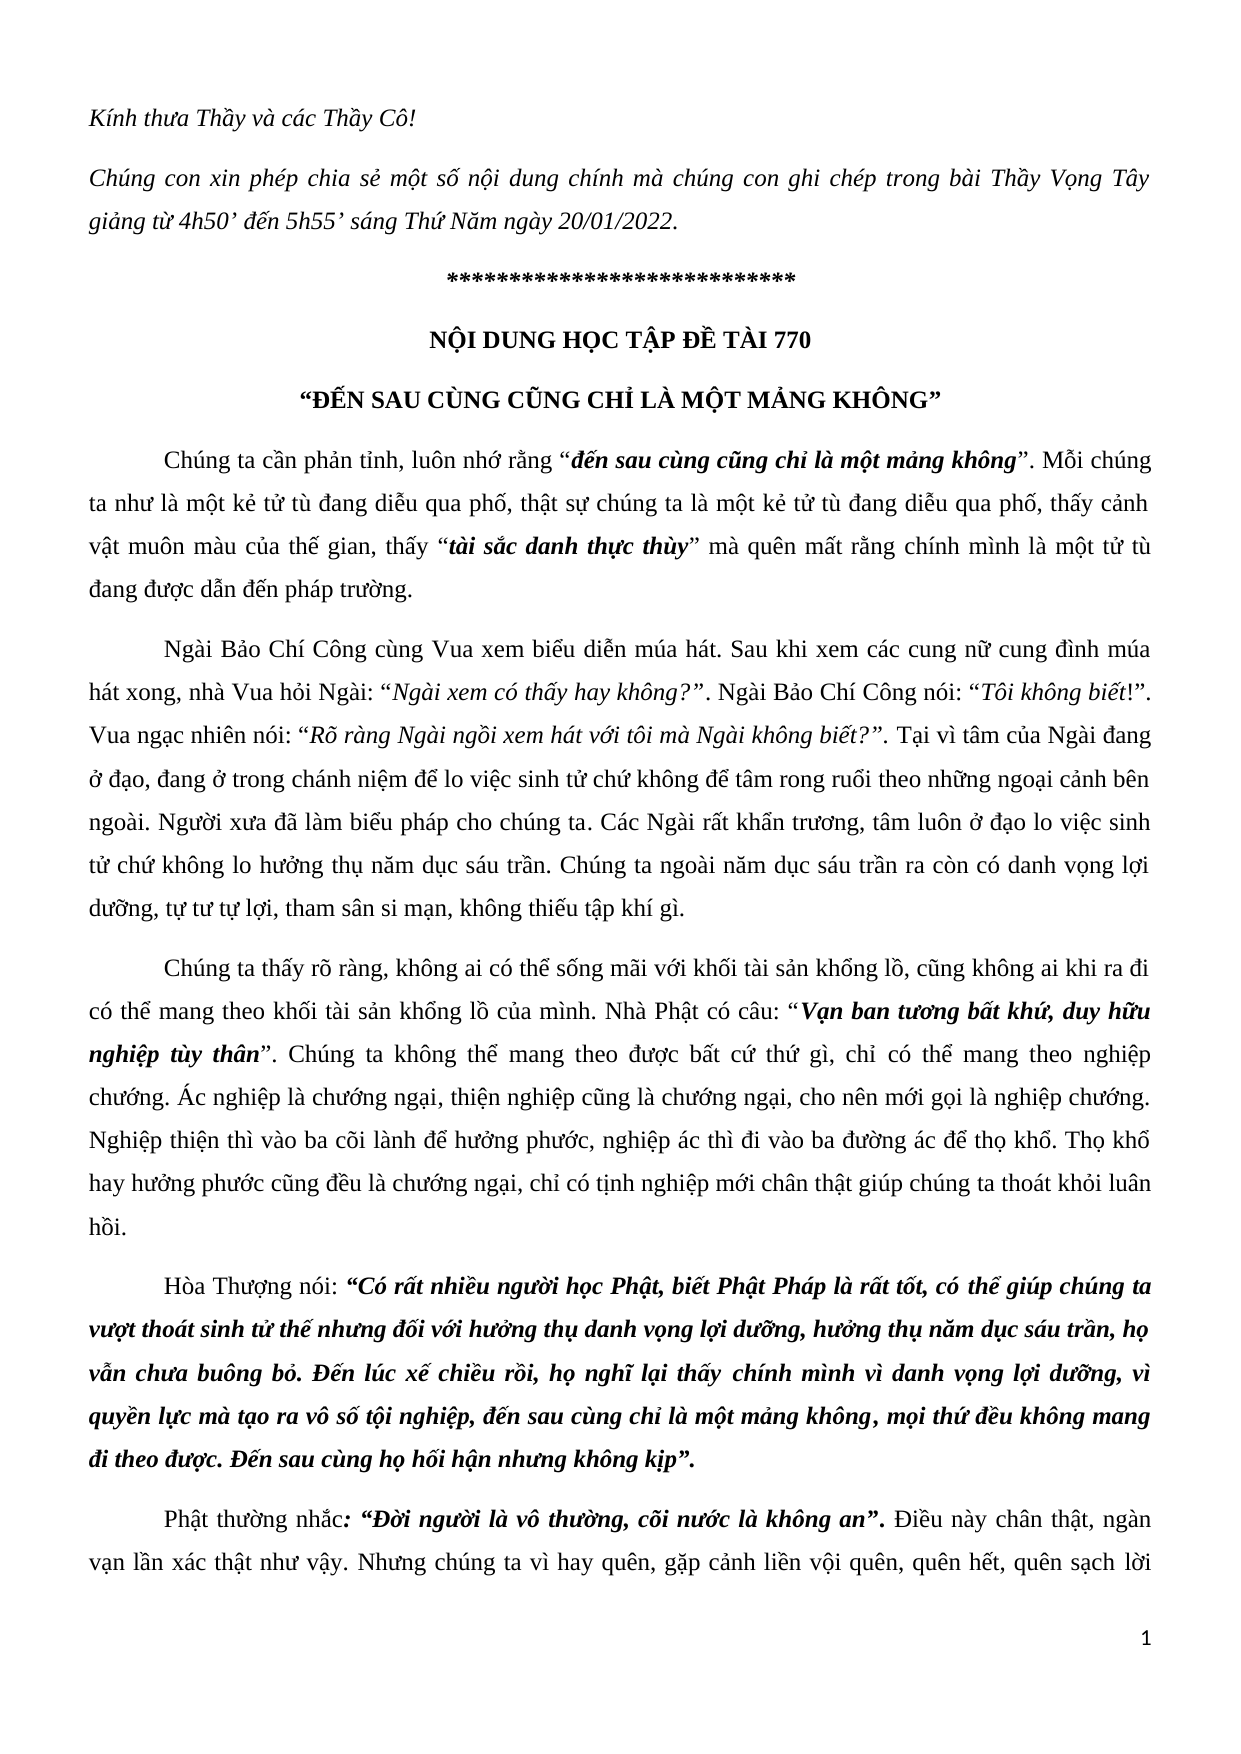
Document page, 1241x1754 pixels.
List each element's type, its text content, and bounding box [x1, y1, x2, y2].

text Hòa Thượng nói: “Có rất nhiều người học Phật, biết Phật Pháp là rất tốt, có thể giúp chúng ta vượt thoát sinh tử thế nhưng đối với hưởng thụ danh vọng lợi dưỡng, hưởng thụ năm dục sáu trần, họ vẫn chưa buông bỏ. Đến lúc xế chiều rồi, họ nghĩ lại thấy chính mình vì danh vọng lợi dưỡng, vì quyền lực mà tạo ra vô số tội nghiệp, đến sau cùng chỉ là một mảng không, mọi thứ đều không mang đi theo được. Đến sau cùng họ hối hận nhưng không kịp”. [89, 1271, 1152, 1473]
text “ĐẾN SAU CÙNG CŨNG CHỈ LÀ MỘT MẢNG KHÔNG” [89, 385, 1152, 414]
text **************************** [89, 266, 1152, 294]
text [89, 1504, 1152, 1576]
text Ngài Bảo Chí Công cùng Vua xem biểu diễn múa hát. Sau khi xem các cung nữ cung đình múa hát xong, nhà Vua hỏi Ngài: “Ngài xem có thấy hay không?”. Ngài Bảo Chí Công nói: “Tôi không biết!”. Vua ngạc nhiên nói: “Rõ ràng Ngài ngồi xem hát với tôi mà Ngài không biết?”. Tại vì tâm của Ngài đang ở đạo, đang ở trong chánh niệm để lo việc sinh tử chứ không để tâm rong ruổi theo những ngoại cảnh bên ngoài. Người xưa đã làm biểu pháp cho chúng ta. Các Ngài rất khẩn trương, tâm luôn ở đạo lo việc sinh tử chứ không lo hưởng thụ năm dục sáu trần. Chúng ta ngoài năm dục sáu trần ra còn có danh vọng lợi dưỡng, tự tư tự lợi, tham sân si mạn, không thiếu tập khí gì. [89, 634, 1152, 922]
text Chúng ta cần phản tỉnh, luôn nhớ rằng “đến sau cùng cũng chỉ là một mảng không”. Mỗi chúng ta như là một kẻ tử tù đang diễu qua phố, thật sự chúng ta là một kẻ tử tù đang diễu qua phố, thấy cảnh vật muôn màu của thế gian, thấy “tài sắc danh thực thùy” mà quên mất rằng chính mình là một tử tù đang được dẫn đến pháp trường. [89, 445, 1152, 603]
text Kính thưa Thầy và các Thầy Cô! [89, 103, 1152, 132]
text Chúng ta thấy rõ ràng, không ai có thể sống mãi với khối tài sản khổng lồ, cũng không ai khi ra đi có thể mang theo khối tài sản khổng lồ của mình. Nhà Phật có câu: “Vạn ban tương bất khứ, duy hữu nghiệp tùy thân”. Chúng ta không thể mang theo được bất cứ thứ gì, chỉ có thể mang theo nghiệp chướng. Ác nghiệp là chướng ngại, thiện nghiệp cũng là chướng ngại, cho nên mới gọi là nghiệp chướng. Nghiệp thiện thì vào ba cõi lành để hưởng phước, nghiệp ác thì đi vào ba đường ác để thọ khổ. Thọ khổ hay hưởng phước cũng đều là chướng ngại, chỉ có tịnh nghiệp mới chân thật giúp chúng ta thoát khỏi luân hồi. [89, 953, 1152, 1240]
text NỘI DUNG HỌC TẬP ĐỀ TÀI 770 [89, 326, 1152, 354]
text Chúng con xin phép chia sẻ một số nội dung chính mà chúng con ghi chép trong bài Thầy Vọng Tây giảng từ 4h50’ đến 5h55’ sáng Thứ Năm ngày 20/01/2022. [89, 163, 1152, 235]
